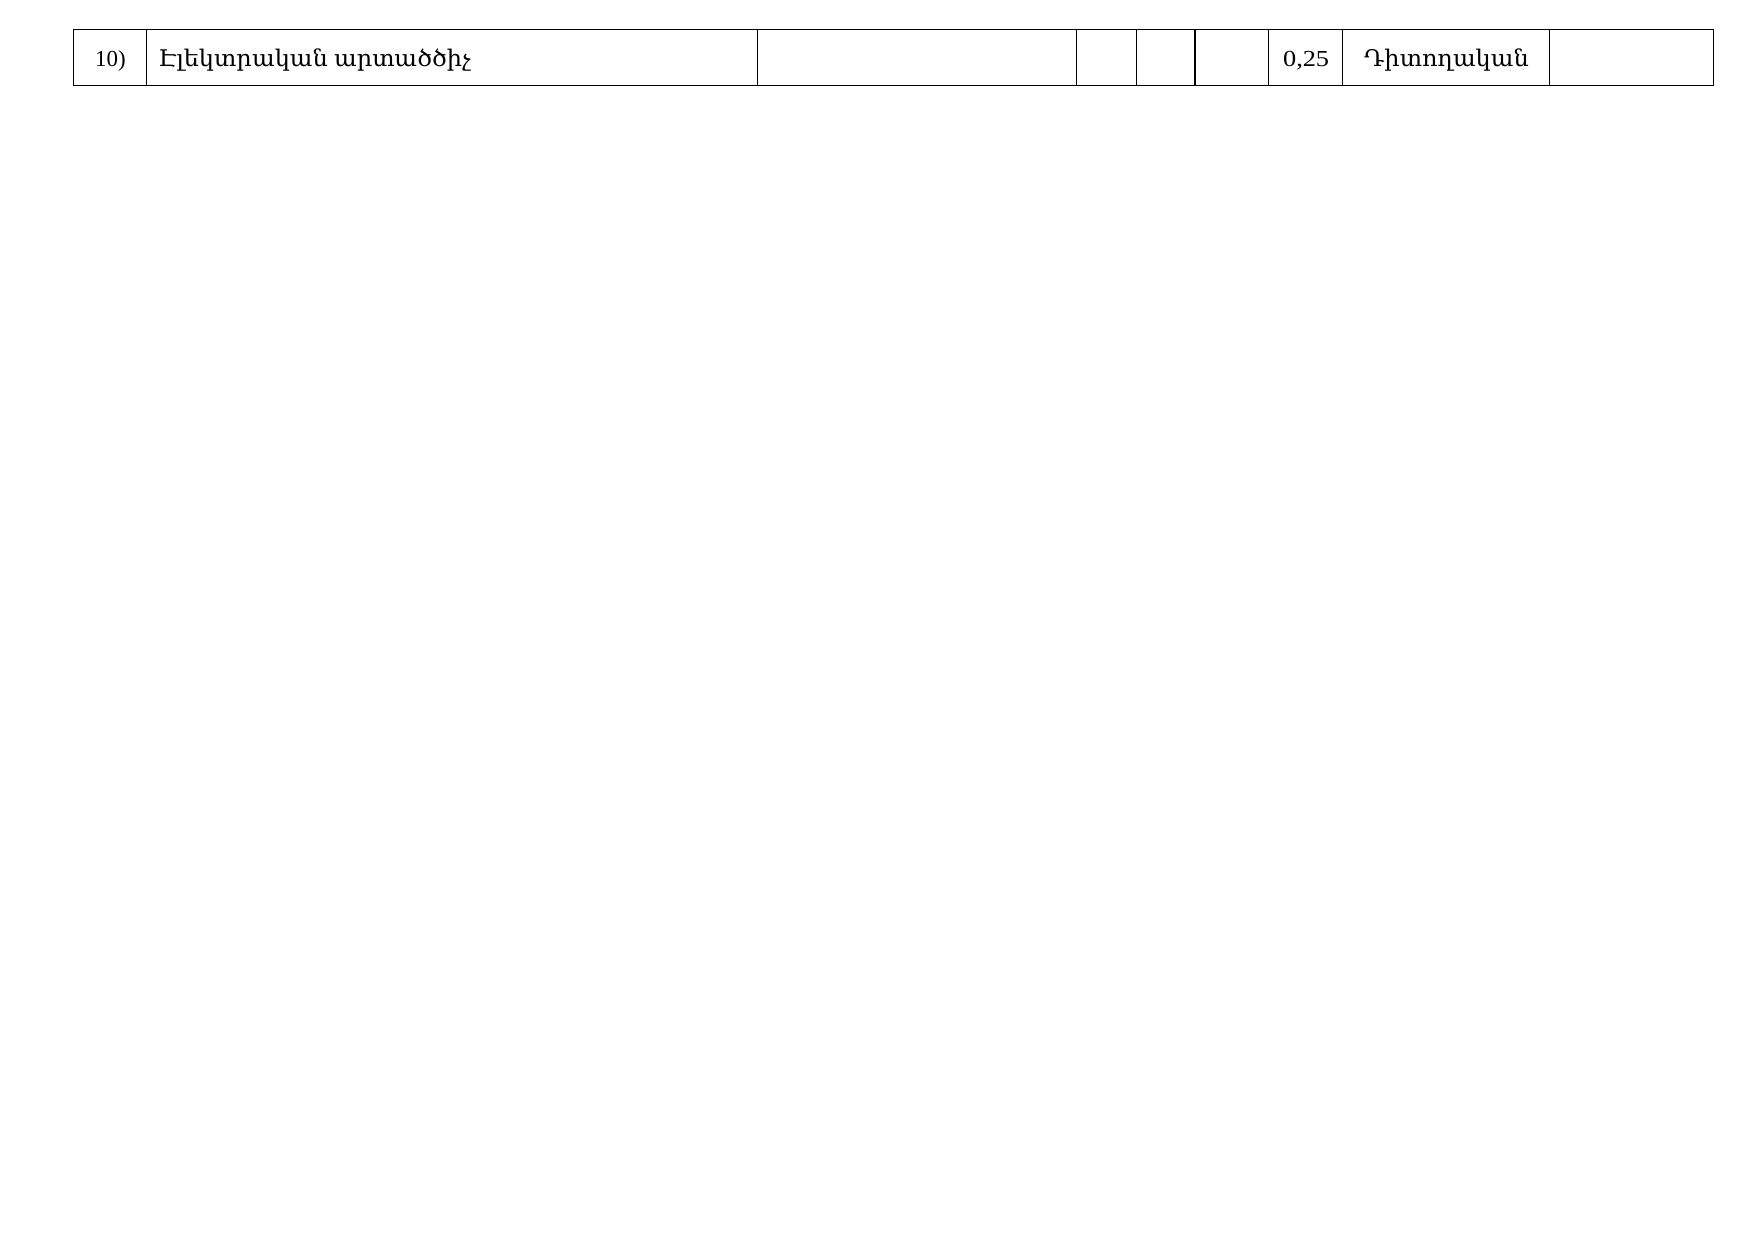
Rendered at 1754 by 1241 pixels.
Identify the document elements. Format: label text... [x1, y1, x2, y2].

table_cell [1137, 30, 1194, 85]
table_cell Էլեկտրական արտածծիչ [147, 30, 757, 85]
table_cell Դիտողական [1343, 30, 1549, 85]
table_cell [758, 30, 1076, 85]
table_cell [1196, 30, 1268, 85]
table_cell 0,25 [1269, 30, 1342, 85]
table_cell [1550, 30, 1713, 85]
table_cell 10) [74, 30, 146, 85]
table_cell [1077, 30, 1136, 85]
